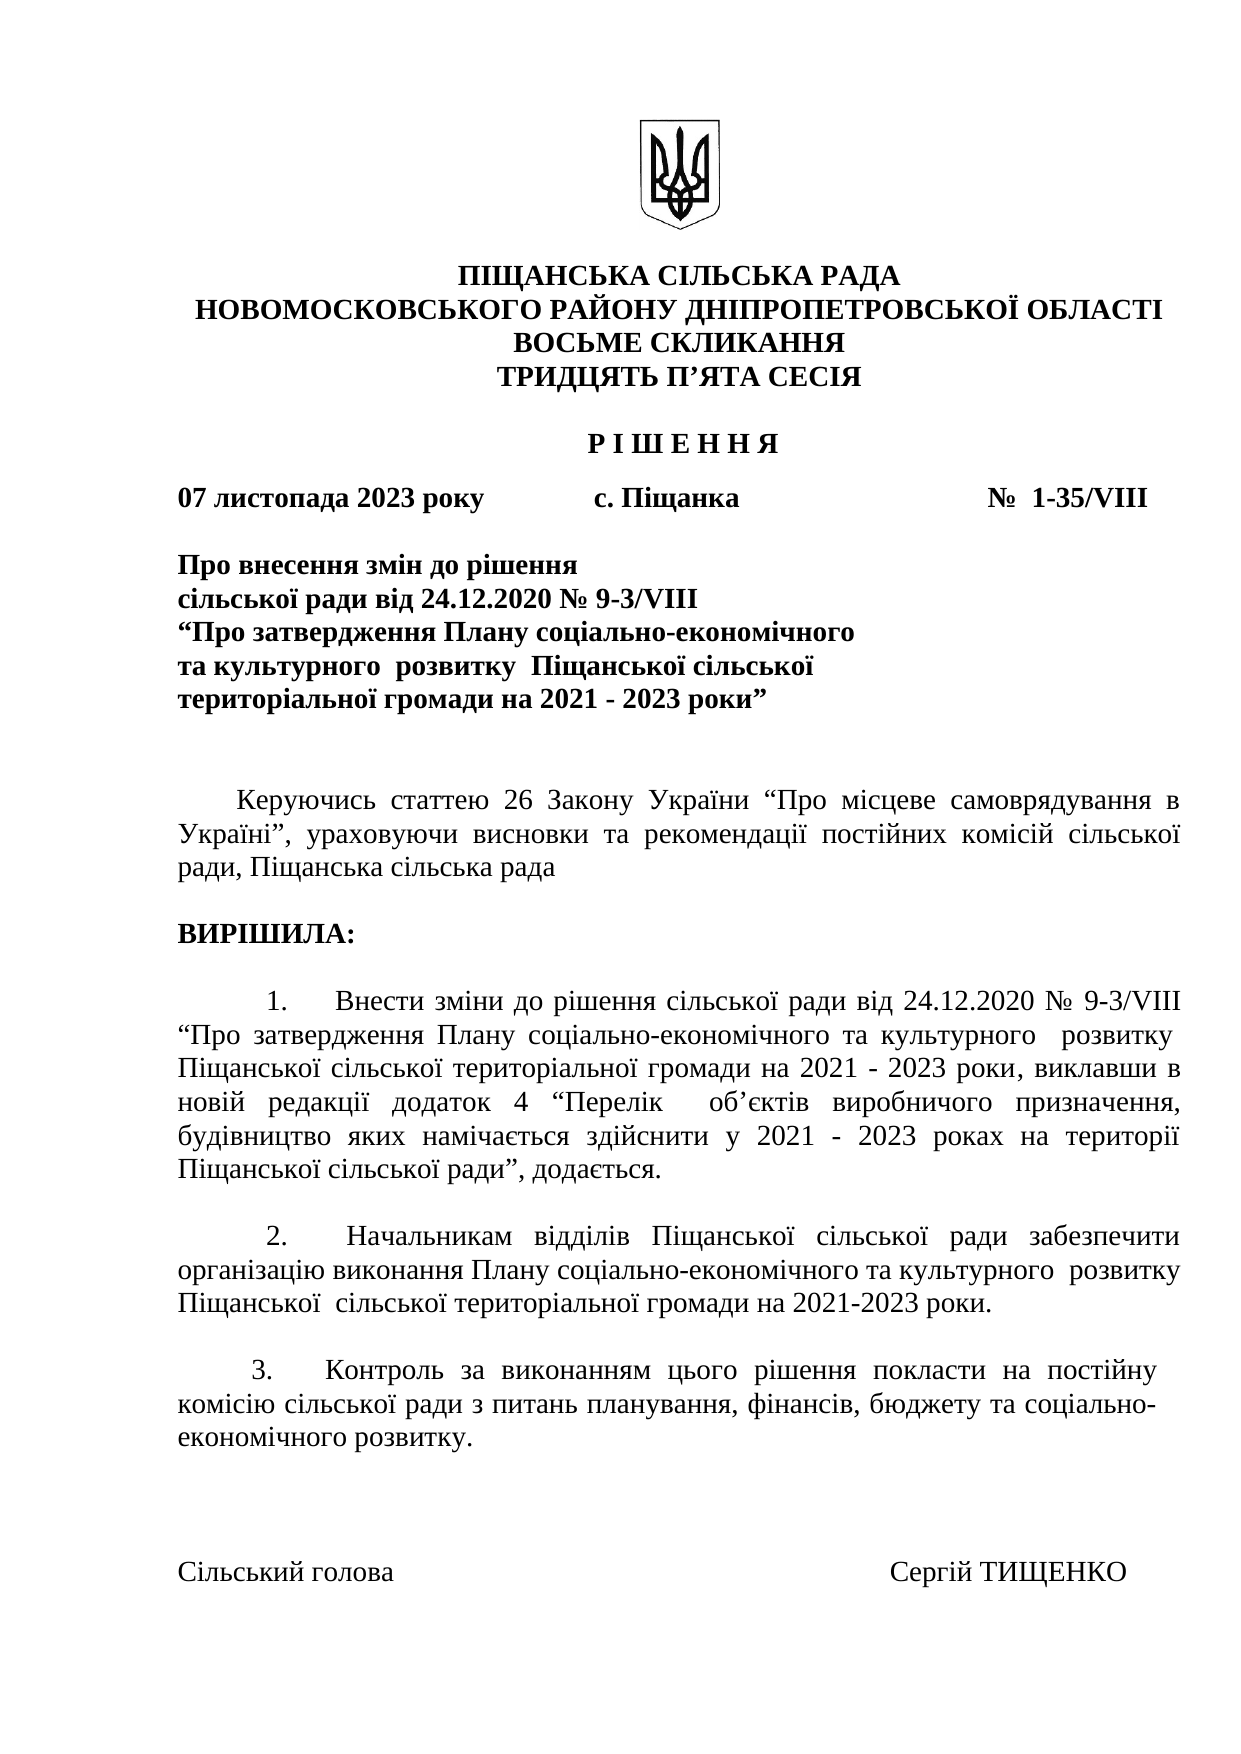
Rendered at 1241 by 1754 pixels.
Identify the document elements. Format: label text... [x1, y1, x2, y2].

text “Про затвердження Плану соціально-економічного [177, 614, 1181, 648]
list Начальникам відділів Піщанської сільської ради забезпечити організацію виконання Плану соціально-економічного та культурного розвитку Піщанської сільської територіальної громади на 2021-2023 роки. [177, 1218, 1181, 1319]
text ВОСЬМЕ СКЛИКАННЯ [177, 325, 1181, 359]
text Про внесення змін до рішення [177, 547, 1181, 581]
text сільської ради від 24.12.2020 № 9-3/VIII [177, 581, 1181, 614]
list Контроль за виконанням цього рішення покласти на постійну комісію сільської ради з питань планування, фінансів, бюджету та соціально-економічного розвитку. [177, 1352, 1158, 1453]
list Внести зміни до рішення сільської ради від 24.12.2020 № 9-3/VIII “Про затвердження Плану соціально-економічного та культурного розвитку Піщанської сільської територіальної громади на 2021 - 2023 роки, виклавши в новій редакції додаток 4 “Перелік об’єктів виробничого призначення, будівництво яких намічається здійснити у 2021 - 2023 роках на території Піщанської сільської ради”, додається. [177, 983, 1181, 1185]
text Р І Ш Е Н Н Я [177, 426, 1181, 459]
text 07 листопада 2023 року с. Піщанка № 1-35/VІІІ [177, 480, 1181, 514]
text ПІЩАНСЬКА СІЛЬСЬКА РАДА НОВОМОСКОВСЬКОГО РАЙОНУ ДНІПРОПЕТРОВСЬКОЇ ОБЛАСТІ [177, 258, 1181, 325]
text Сільський голова Сергій ТИЩЕНКО [177, 1554, 1181, 1587]
text Керуючись статтею 26 Закону України “Про місцеве самоврядування в Україні”, ураховуючи висновки та рекомендації постійних комісій сільської ради, Піщанська сільська рада [177, 782, 1181, 883]
picture [639, 119, 720, 230]
text ВИРІШИЛА: [177, 916, 1181, 950]
text та культурного розвитку Піщанської сільської [177, 648, 1181, 682]
text територіальної громади на 2021 - 2023 роки” [177, 682, 1181, 715]
text ТРИДЦЯТЬ П’ЯТА СЕСІЯ [177, 359, 1181, 392]
